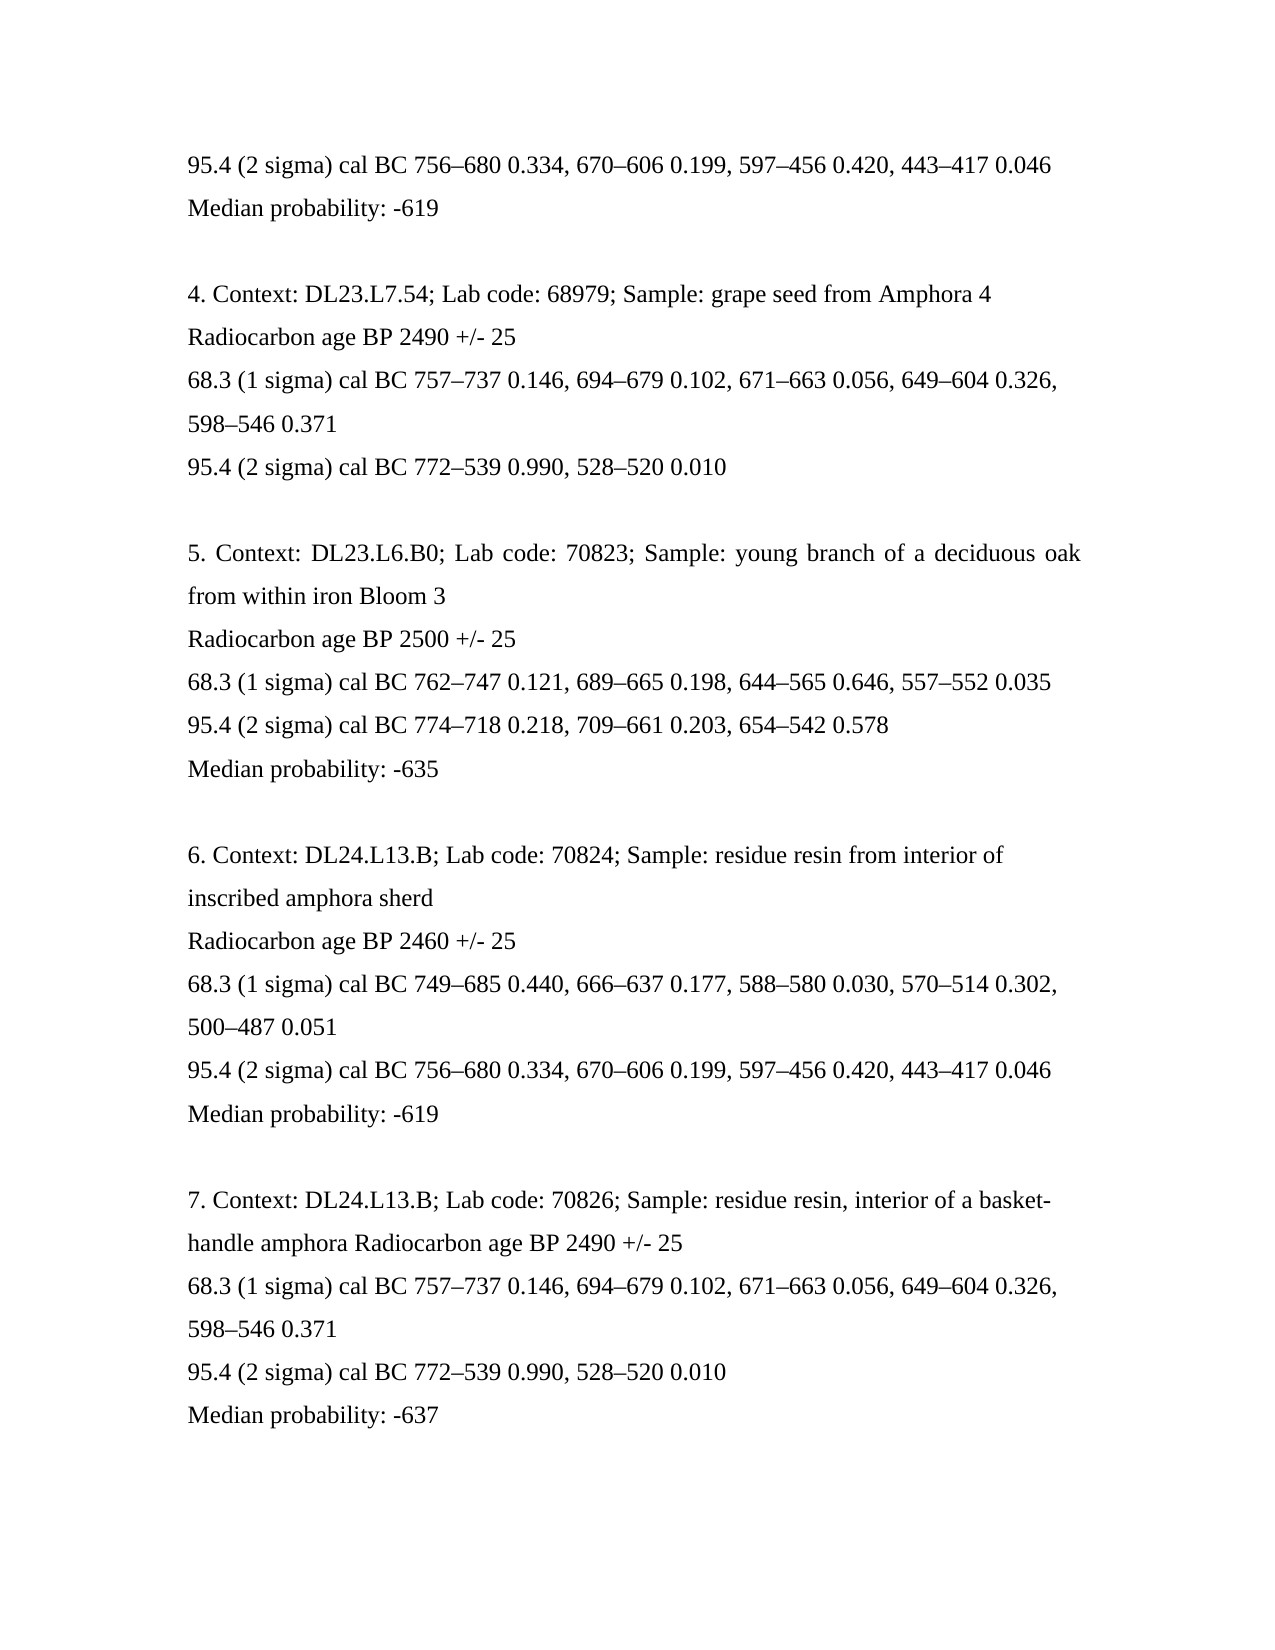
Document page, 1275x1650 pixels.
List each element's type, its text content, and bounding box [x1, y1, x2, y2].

text 95.4 (2 sigma) cal BC 756–680 0.334, 670–606 0.199, 597–456 0.420, 443–417 0.046 [187, 150, 1087, 179]
text Radiocarbon age BP 2500 +/- 25 [187, 624, 1087, 653]
text 68.3 (1 sigma) cal BC 757–737 0.146, 694–679 0.102, 671–663 0.056, 649–604 0.326, 598–546 0.371 [187, 1271, 1087, 1343]
text Median probability: -619 [187, 193, 1087, 222]
text 7. Context: DL24.L13.B; Lab code: 70826; Sample: residue resin, interior of a basket-handle amphora Radiocarbon age BP 2490 +/- 25 [187, 1185, 1087, 1257]
text 6. Context: DL24.L13.B; Lab code: 70824; Sample: residue resin from interior of inscribed amphora sherd [187, 840, 1087, 912]
text Median probability: -619 [187, 1099, 1087, 1127]
text 68.3 (1 sigma) cal BC 757–737 0.146, 694–679 0.102, 671–663 0.056, 649–604 0.326, 598–546 0.371 [187, 366, 1087, 437]
text 95.4 (2 sigma) cal BC 772–539 0.990, 528–520 0.010 [187, 452, 1087, 481]
text 68.3 (1 sigma) cal BC 762–747 0.121, 689–665 0.198, 644–565 0.646, 557–552 0.035 [187, 667, 1087, 696]
text 4. Context: DL23.L7.54; Lab code: 68979; Sample: grape seed from Amphora 4 [187, 279, 1087, 308]
text 95.4 (2 sigma) cal BC 774–718 0.218, 709–661 0.203, 654–542 0.578 [187, 711, 1087, 739]
text 95.4 (2 sigma) cal BC 772–539 0.990, 528–520 0.010 [187, 1357, 1087, 1386]
text Radiocarbon age BP 2460 +/- 25 [187, 926, 1087, 955]
text 95.4 (2 sigma) cal BC 756–680 0.334, 670–606 0.199, 597–456 0.420, 443–417 0.046 [187, 1056, 1087, 1084]
text 68.3 (1 sigma) cal BC 749–685 0.440, 666–637 0.177, 588–580 0.030, 570–514 0.302, 500–487 0.051 [187, 969, 1087, 1041]
text Radiocarbon age BP 2490 +/- 25 [187, 322, 1087, 351]
text Median probability: -637 [187, 1401, 1087, 1429]
text Median probability: -635 [187, 754, 1087, 782]
text 5. Context: DL23.L6.B0; Lab code: 70823; Sample: young branch of a deciduous oak from within iron Bloom 3 [187, 538, 1082, 610]
